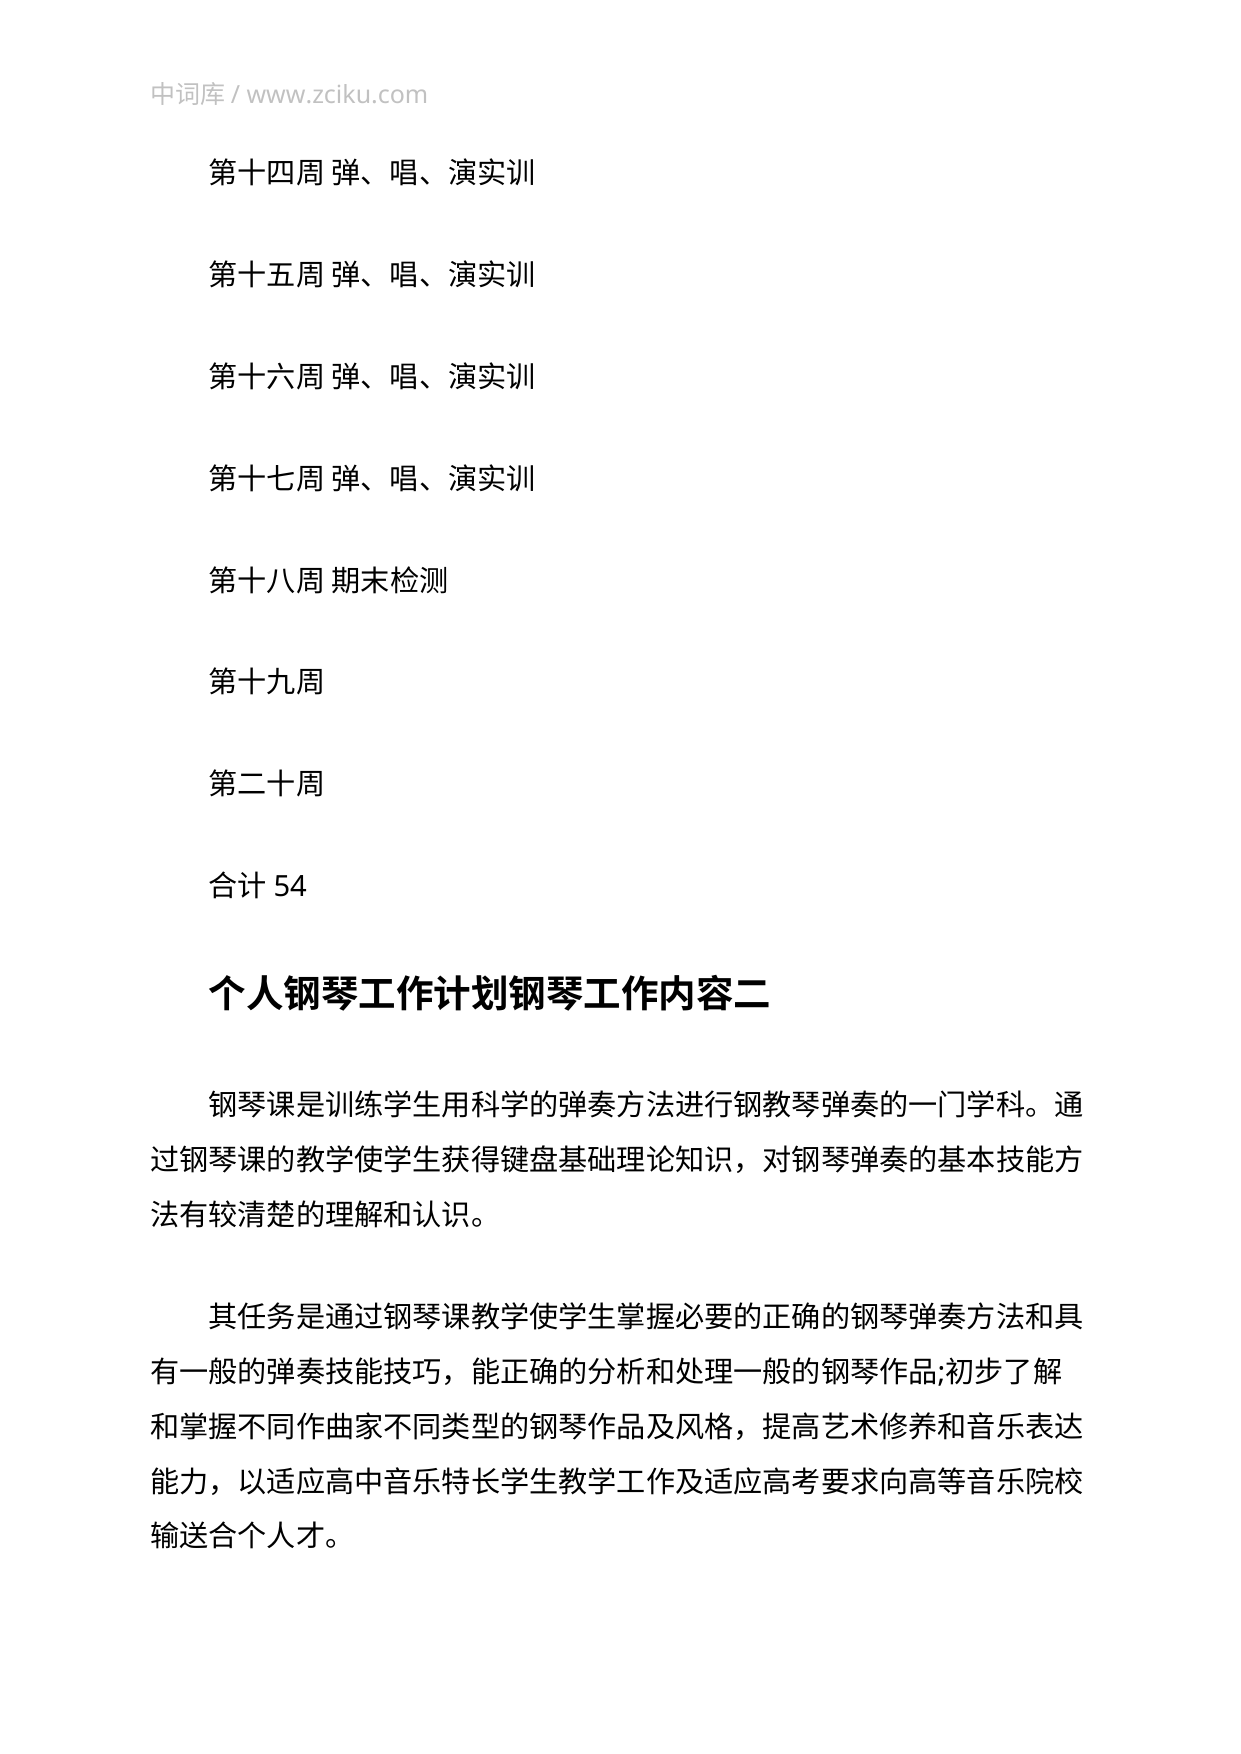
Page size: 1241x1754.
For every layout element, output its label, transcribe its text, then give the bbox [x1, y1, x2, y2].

text 其任务是通过钢琴课教学使学生掌握必要的正确的钢琴弹奏方法和具有一般的弹奏技能技巧，能正确的分析和处理一般的钢琴作品;初步了解和掌握不同作曲家不同类型的钢琴作品及风格，提高艺术修养和音乐表达能力，以适应高中音乐特长学生教学工作及适应高考要求向高等音乐院校输送合个人才。 [150, 1293, 1090, 1555]
text 第十六周 弹、唱、演实训 [150, 353, 1090, 396]
text 第十九周 [150, 659, 1090, 701]
text 钢琴课是训练学生用科学的弹奏方法进行钢教琴弹奏的一门学科。通过钢琴课的教学使学生获得键盘基础理论知识，对钢琴弹奏的基本技能方法有较清楚的理解和认识。 [150, 1082, 1090, 1234]
text 第十五周 弹、唱、演实训 [150, 252, 1090, 294]
text 第十八周 期末检测 [150, 557, 1090, 599]
text 第十四周 弹、唱、演实训 [150, 150, 1090, 192]
text 个人钢琴工作计划钢琴工作内容二 [150, 964, 1090, 1019]
text 第十七周 弹、唱、演实训 [150, 455, 1090, 498]
text 第二十周 [150, 761, 1090, 803]
text 合计 54 [150, 862, 1090, 905]
